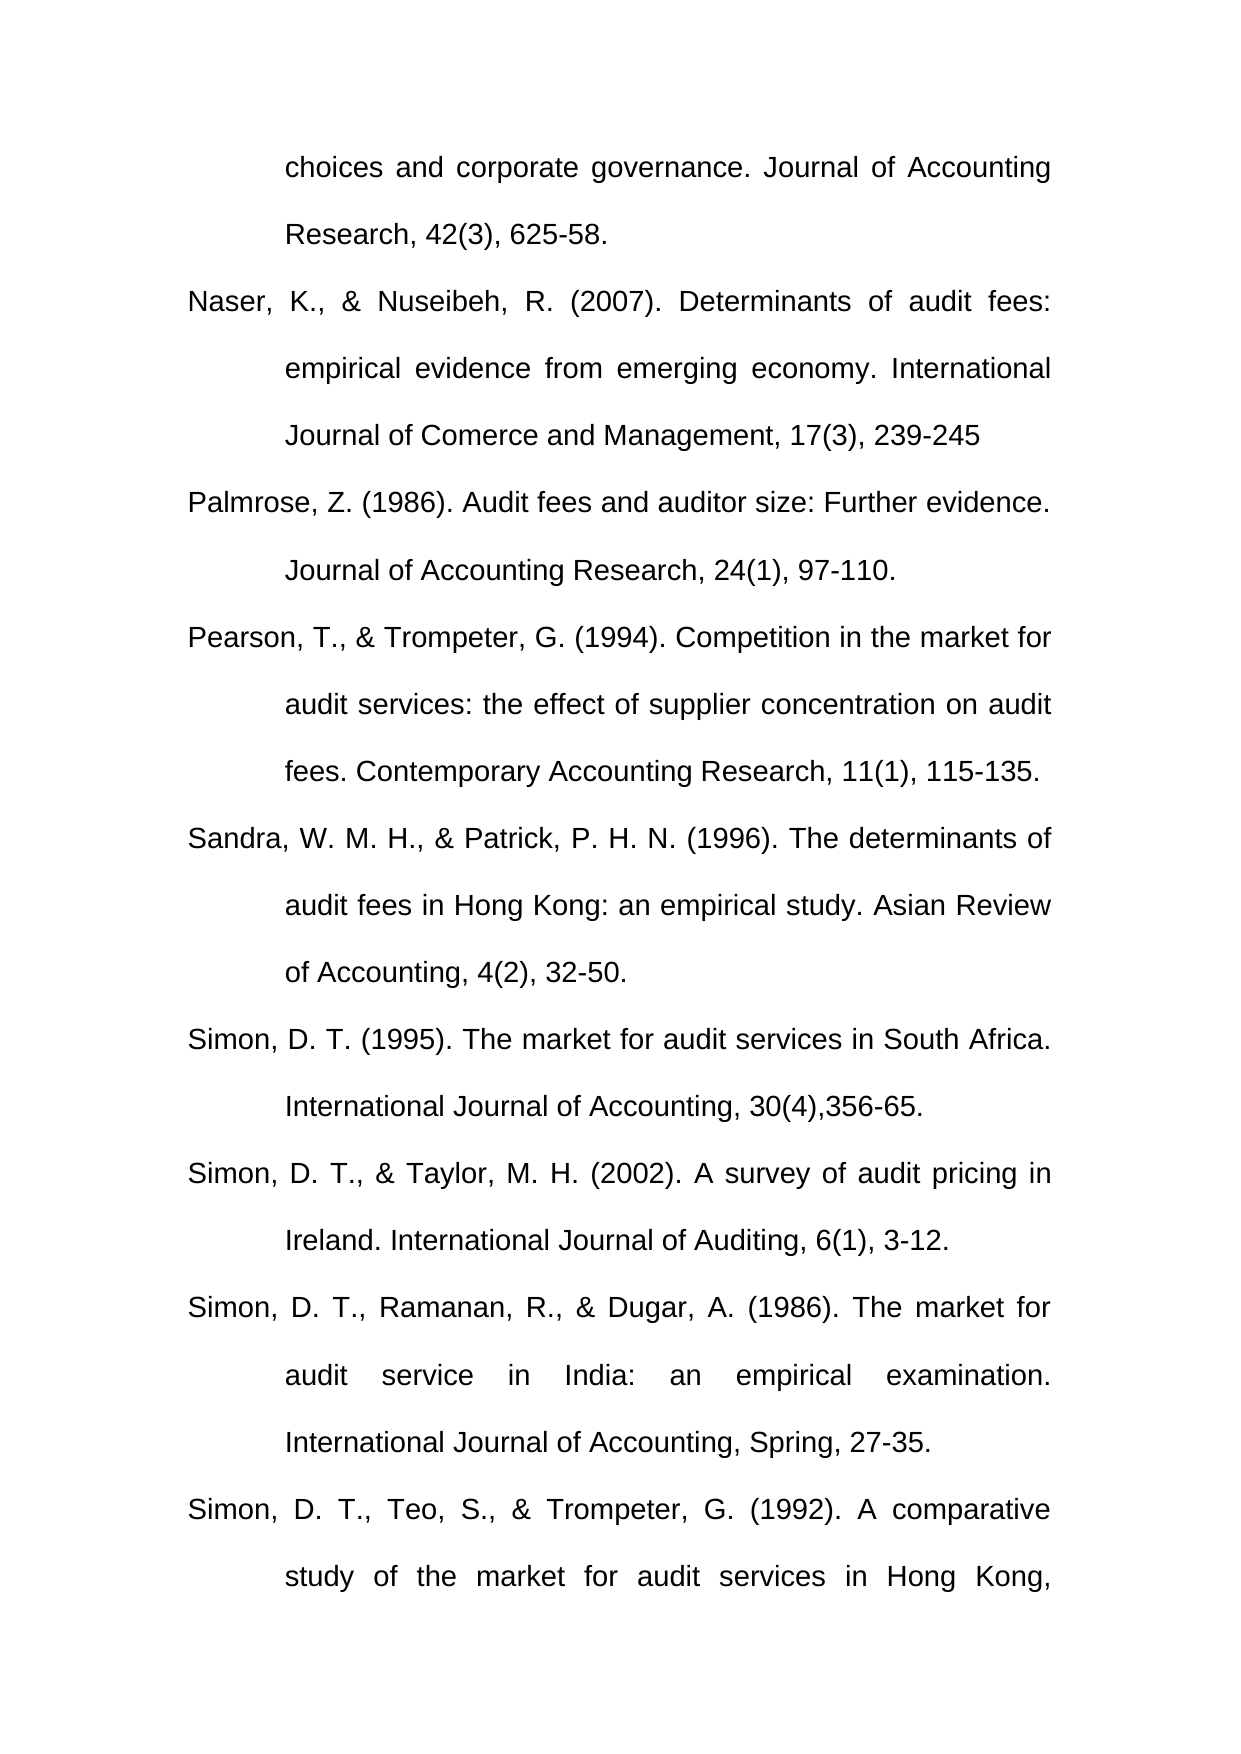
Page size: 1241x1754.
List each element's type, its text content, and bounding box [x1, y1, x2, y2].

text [187, 150, 1053, 251]
text Simon, D. T. (1995). The market for audit services in South Africa. International Journal of Accounting, 30(4),356-65. [187, 1022, 1053, 1123]
text Palmrose, Z. (1986). Audit fees and auditor size: Further evidence. Journal of Accounting Research, 24(1), 97-110. [187, 485, 1053, 586]
text Pearson, T., & Trompeter, G. (1994). Competition in the market for audit services: the effect of supplier concentration on audit fees. Contemporary Accounting Research, 11(1), 115-135. [187, 619, 1053, 787]
text Simon, D. T., & Taylor, M. H. (2002). A survey of audit pricing in Ireland. International Journal of Auditing, 6(1), 3-12. [187, 1156, 1053, 1257]
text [187, 1492, 1053, 1592]
text Naser, K., & Nuseibeh, R. (2007). Determinants of audit fees: empirical evidence from emerging economy. International Journal of Comerce and Management, 17(3), 239-245 [187, 284, 1053, 452]
text Simon, D. T., Ramanan, R., & Dugar, A. (1986). The market for audit service in India: an empirical examination. International Journal of Accounting, Spring, 27-35. [187, 1290, 1053, 1458]
text Sandra, W. M. H., & Patrick, P. H. N. (1996). The determinants of audit fees in Hong Kong: an empirical study. Asian Review of Accounting, 4(2), 32-50. [187, 821, 1053, 988]
